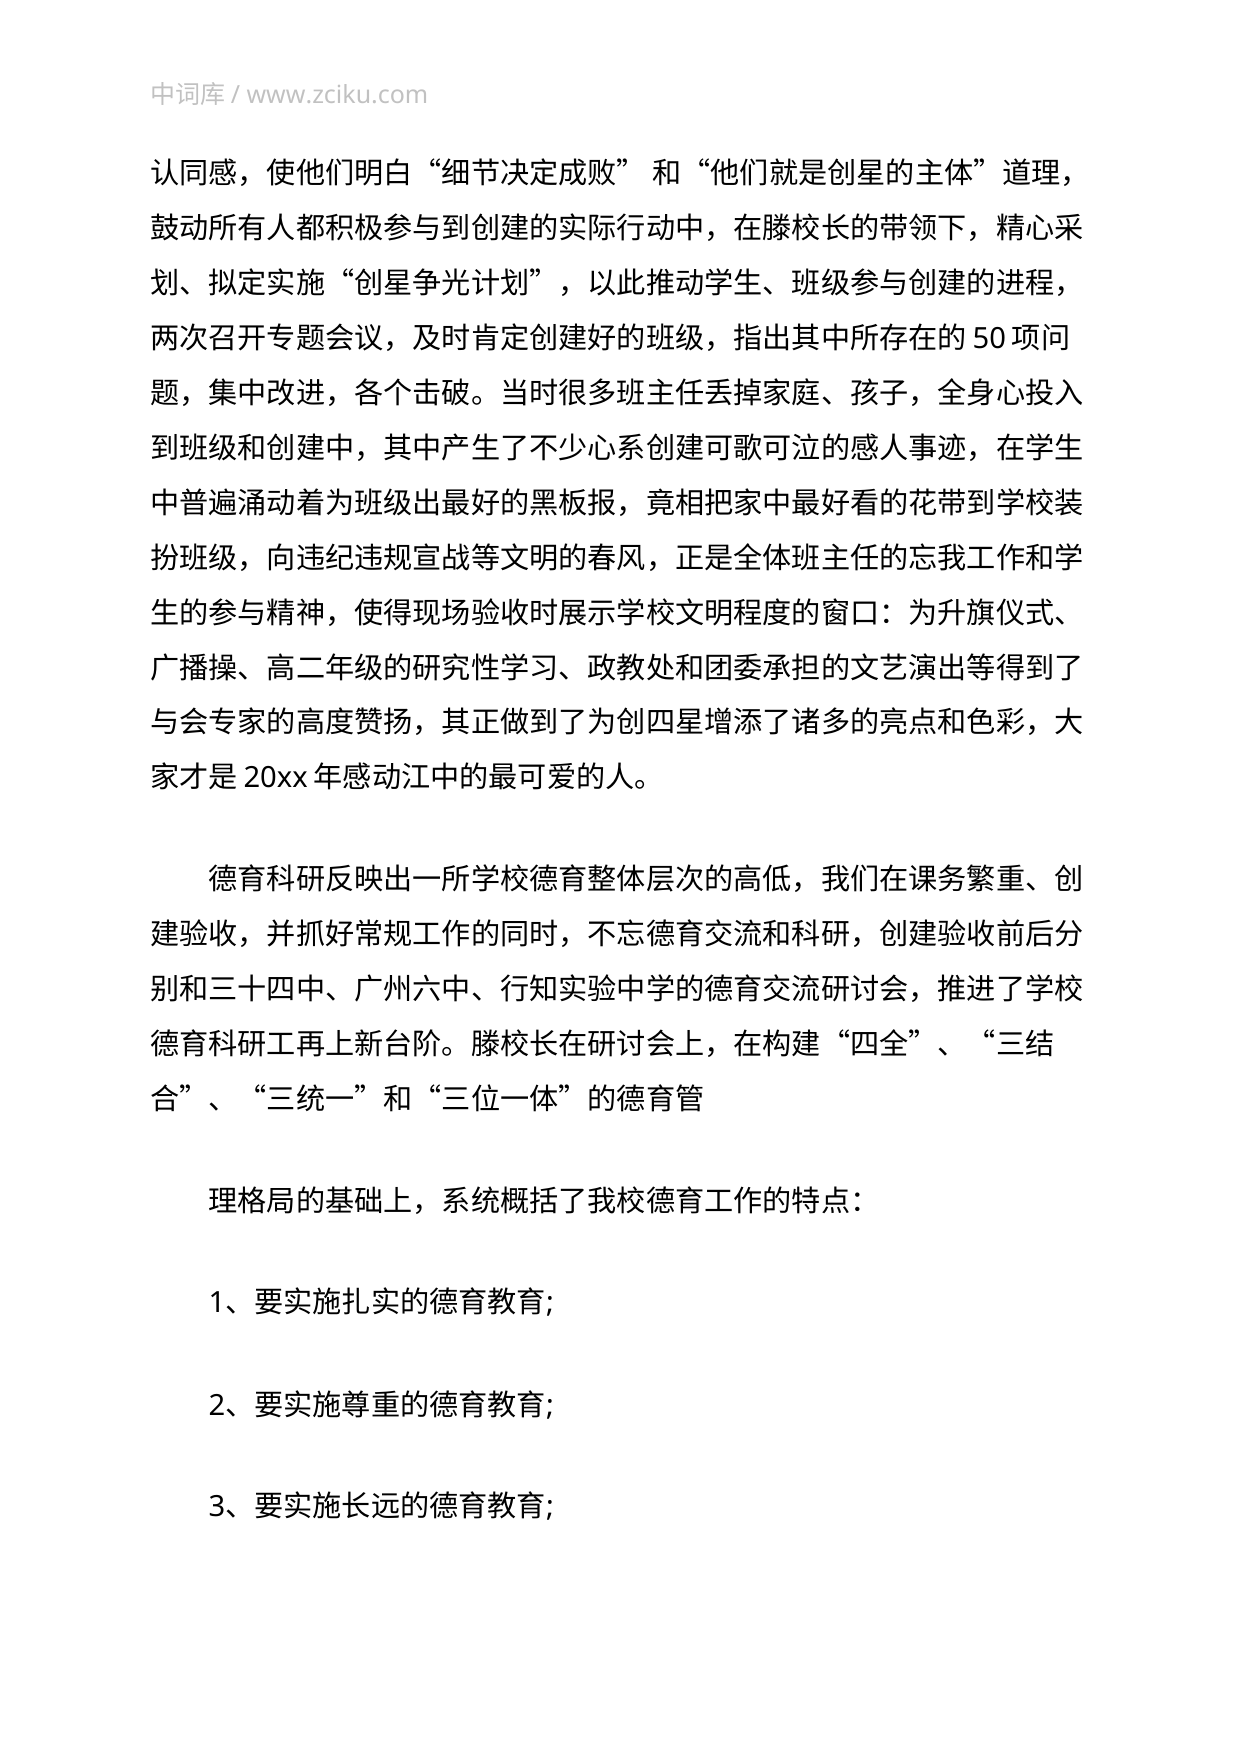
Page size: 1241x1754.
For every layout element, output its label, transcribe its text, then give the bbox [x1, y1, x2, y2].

text 2、要实施尊重的德育教育; [150, 1381, 1090, 1423]
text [150, 150, 1090, 796]
text 德育科研反映出一所学校德育整体层次的高低，我们在课务繁重、创建验收，并抓好常规工作的同时，不忘德育交流和科研，创建验收前后分别和三十四中、广州六中、行知实验中学的德育交流研讨会，推进了学校德育科研工再上新台阶。滕校长在研讨会上，在构建“四全”、“三结合”、“三统一”和“三位一体”的德育管 [150, 856, 1090, 1118]
text 3、要实施长远的德育教育; [150, 1483, 1090, 1525]
text 理格局的基础上，系统概括了我校德育工作的特点： [150, 1177, 1090, 1219]
text 1、要实施扎实的德育教育; [150, 1279, 1090, 1321]
